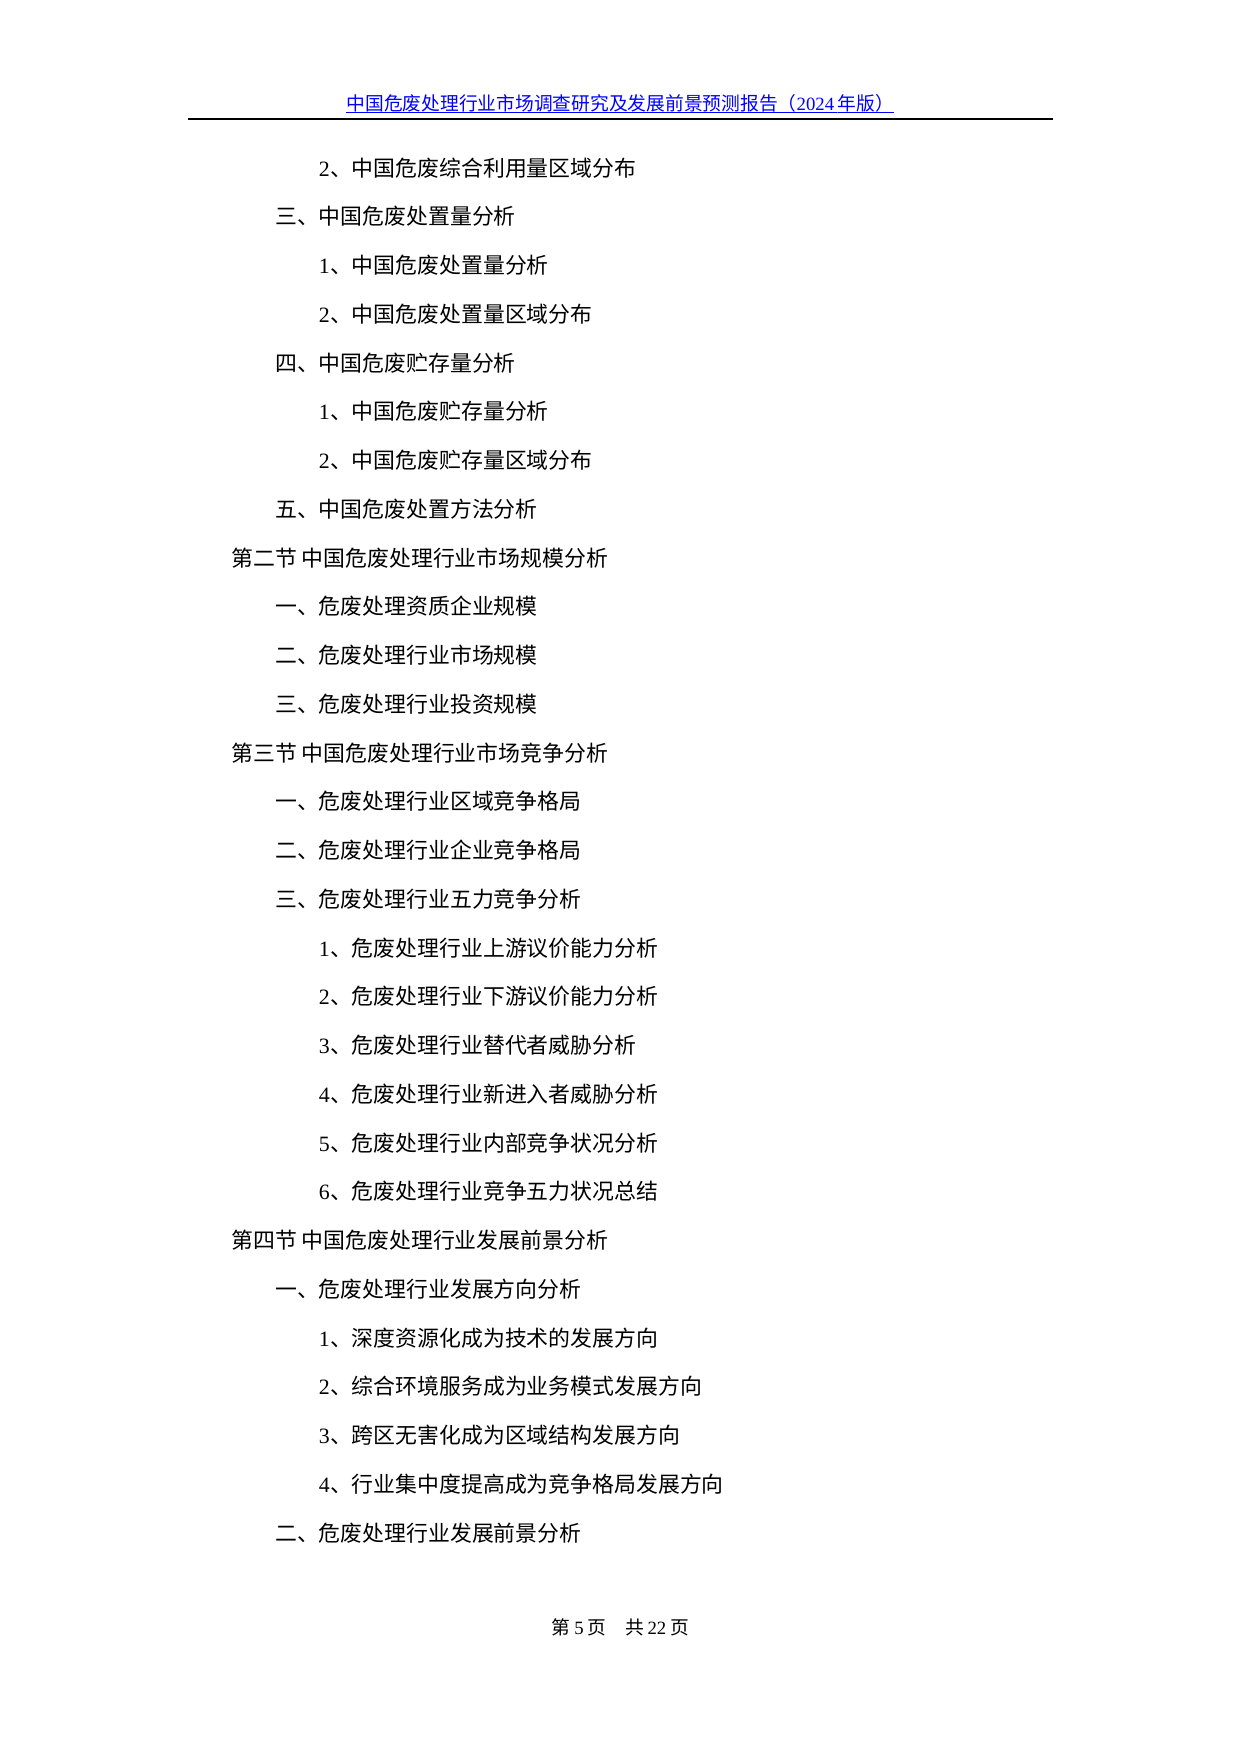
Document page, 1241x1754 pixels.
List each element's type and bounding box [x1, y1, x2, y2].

text [187, 150, 1053, 1548]
